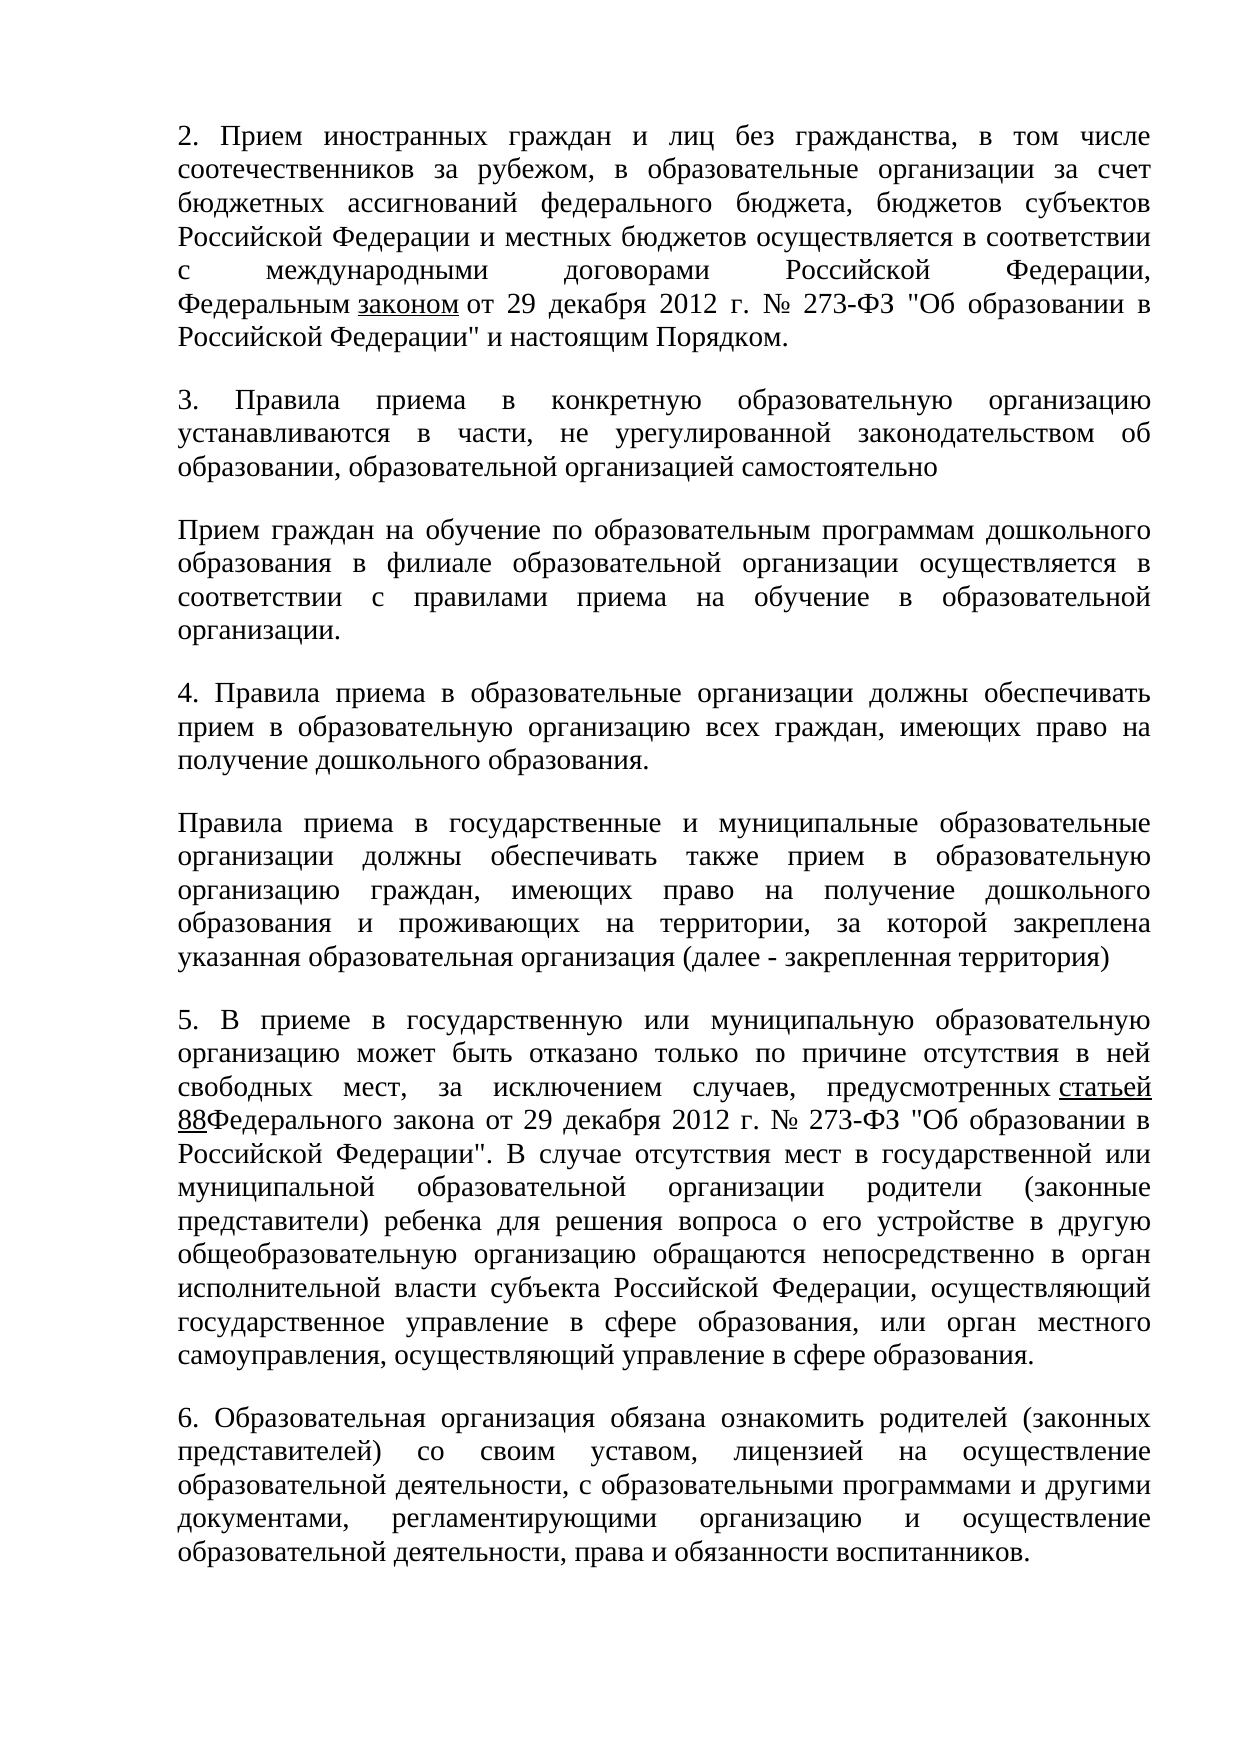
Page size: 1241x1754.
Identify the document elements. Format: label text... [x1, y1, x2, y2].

text Прием граждан на обучение по образовательным программам дошкольного образования в филиале образовательной организации осуществляется в соответствии с правилами приема на обучение в образовательной организации. [177, 512, 1152, 646]
text 2. Прием иностранных граждан и лиц без гражданства, в том числе соотечественников за рубежом, в образовательные организации за счет бюджетных ассигнований федерального бюджета, бюджетов субъектов Российской Федерации и местных бюджетов осуществляется в соответствии с международными договорами Российской Федерации, Федеральным законом от 29 декабря 2012 г. № 273-ФЗ "Об образовании в Российской Федерации" и настоящим Порядком. [177, 118, 1152, 353]
text 4. Правила приема в образовательные организации должны обеспечивать прием в образовательную организацию всех граждан, имеющих право на получение дошкольного образования. [177, 675, 1152, 776]
text Правила приема в государственные и муниципальные образовательные организации должны обеспечивать также прием в образовательную организацию граждан, имеющих право на получение дошкольного образования и проживающих на территории, за которой закреплена указанная образовательная организация (далее - закрепленная территория) [177, 805, 1152, 973]
text 3. Правила приема в конкретную образовательную организацию устанавливаются в части, не урегулированной законодательством об образовании, образовательной организацией самостоятельно [177, 382, 1152, 483]
text 6. Образовательная организация обязана ознакомить родителей (законных представителей) со своим уставом, лицензией на осуществление образовательной деятельности, с образовательными программами и другими документами, регламентирующими организацию и осуществление образовательной деятельности, права и обязанности воспитанников. [177, 1400, 1152, 1568]
text 5. В приеме в государственную или муниципальную образовательную организацию может быть отказано только по причине отсутствия в ней свободных мест, за исключением случаев, предусмотренных статьей 88Федерального закона от 29 декабря 2012 г. № 273-ФЗ "Об образовании в Российской Федерации". В случае отсутствия мест в государственной или муниципальной образовательной организации родители (законные представители) ребенка для решения вопроса о его устройстве в другую общеобразовательную организацию обращаются непосредственно в орган исполнительной власти субъекта Российской Федерации, осуществляющий государственное управление в сфере образования, или орган местного самоуправления, осуществляющий управление в сфере образования. [177, 1002, 1152, 1371]
